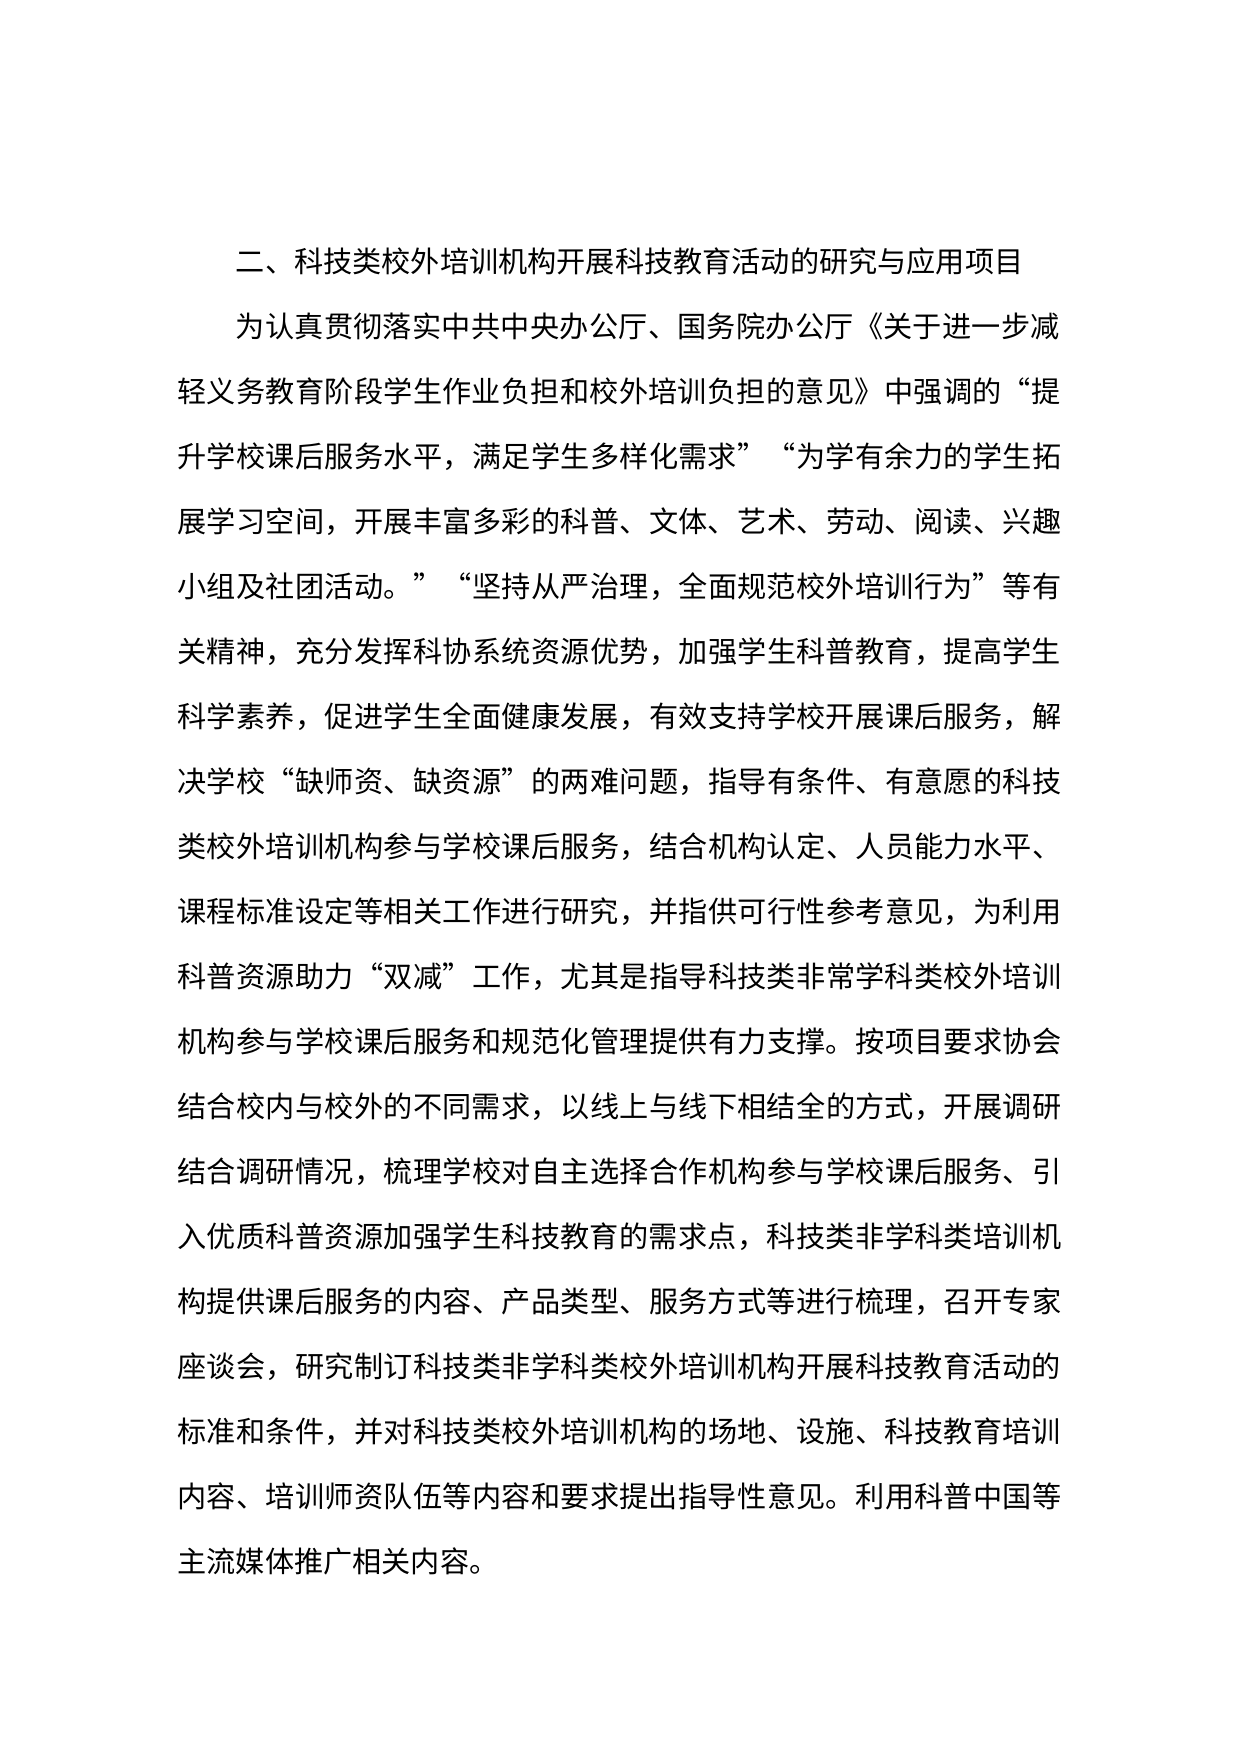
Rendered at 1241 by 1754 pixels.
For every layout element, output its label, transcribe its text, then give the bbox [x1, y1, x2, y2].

text 为认真贯彻落实中共中央办公厅、国务院办公厅《关于进一步减轻义务教育阶段学生作业负担和校外培训负担的意见》中强调的“提升学校课后服务水平，满足学生多样化需求”“为学有余力的学生拓展学习空间，开展丰富多彩的科普、文体、艺术、劳动、阅读、兴趣小组及社团活动。”“坚持从严治理，全面规范校外培训行为”等有关精神，充分发挥科协系统资源优势，加强学生科普教育，提高学生科学素养，促进学生全面健康发展，有效支持学校开展课后服务，解决学校“缺师资、缺资源”的两难问题，指导有条件、有意愿的科技类校外培训机构参与学校课后服务，结合机构认定、人员能力水平、课程标准设定等相关工作进行研究，并指供可行性参考意见，为利用科普资源助力“双减”工作，尤其是指导科技类非常学科类校外培训机构参与学校课后服务和规范化管理提供有力支撑。按项目要求协会结合校内与校外的不同需求，以线上与线下相结全的方式，开展调研，结合调研情况，梳理学校对自主选择合作机构参与学校课后服务、引入优质科普资源加强学生科技教育的需求点，科技类非学科类培训机构提供课后服务的内容、产品类型、服务方式等进行梳理，召开专家座谈会，研究制订科技类非学科类校外培训机构开展科技教育活动的标准和条件，并对科技类校外培训机构的场地、设施、科技教育培训内容、培训师资队伍等内容和要求提出指导性意见。利用科普中国等主流媒体推广相关内容。 [177, 292, 1063, 1592]
text 二、科技类校外培训机构开展科技教育活动的研究与应用项目 [177, 227, 1063, 292]
